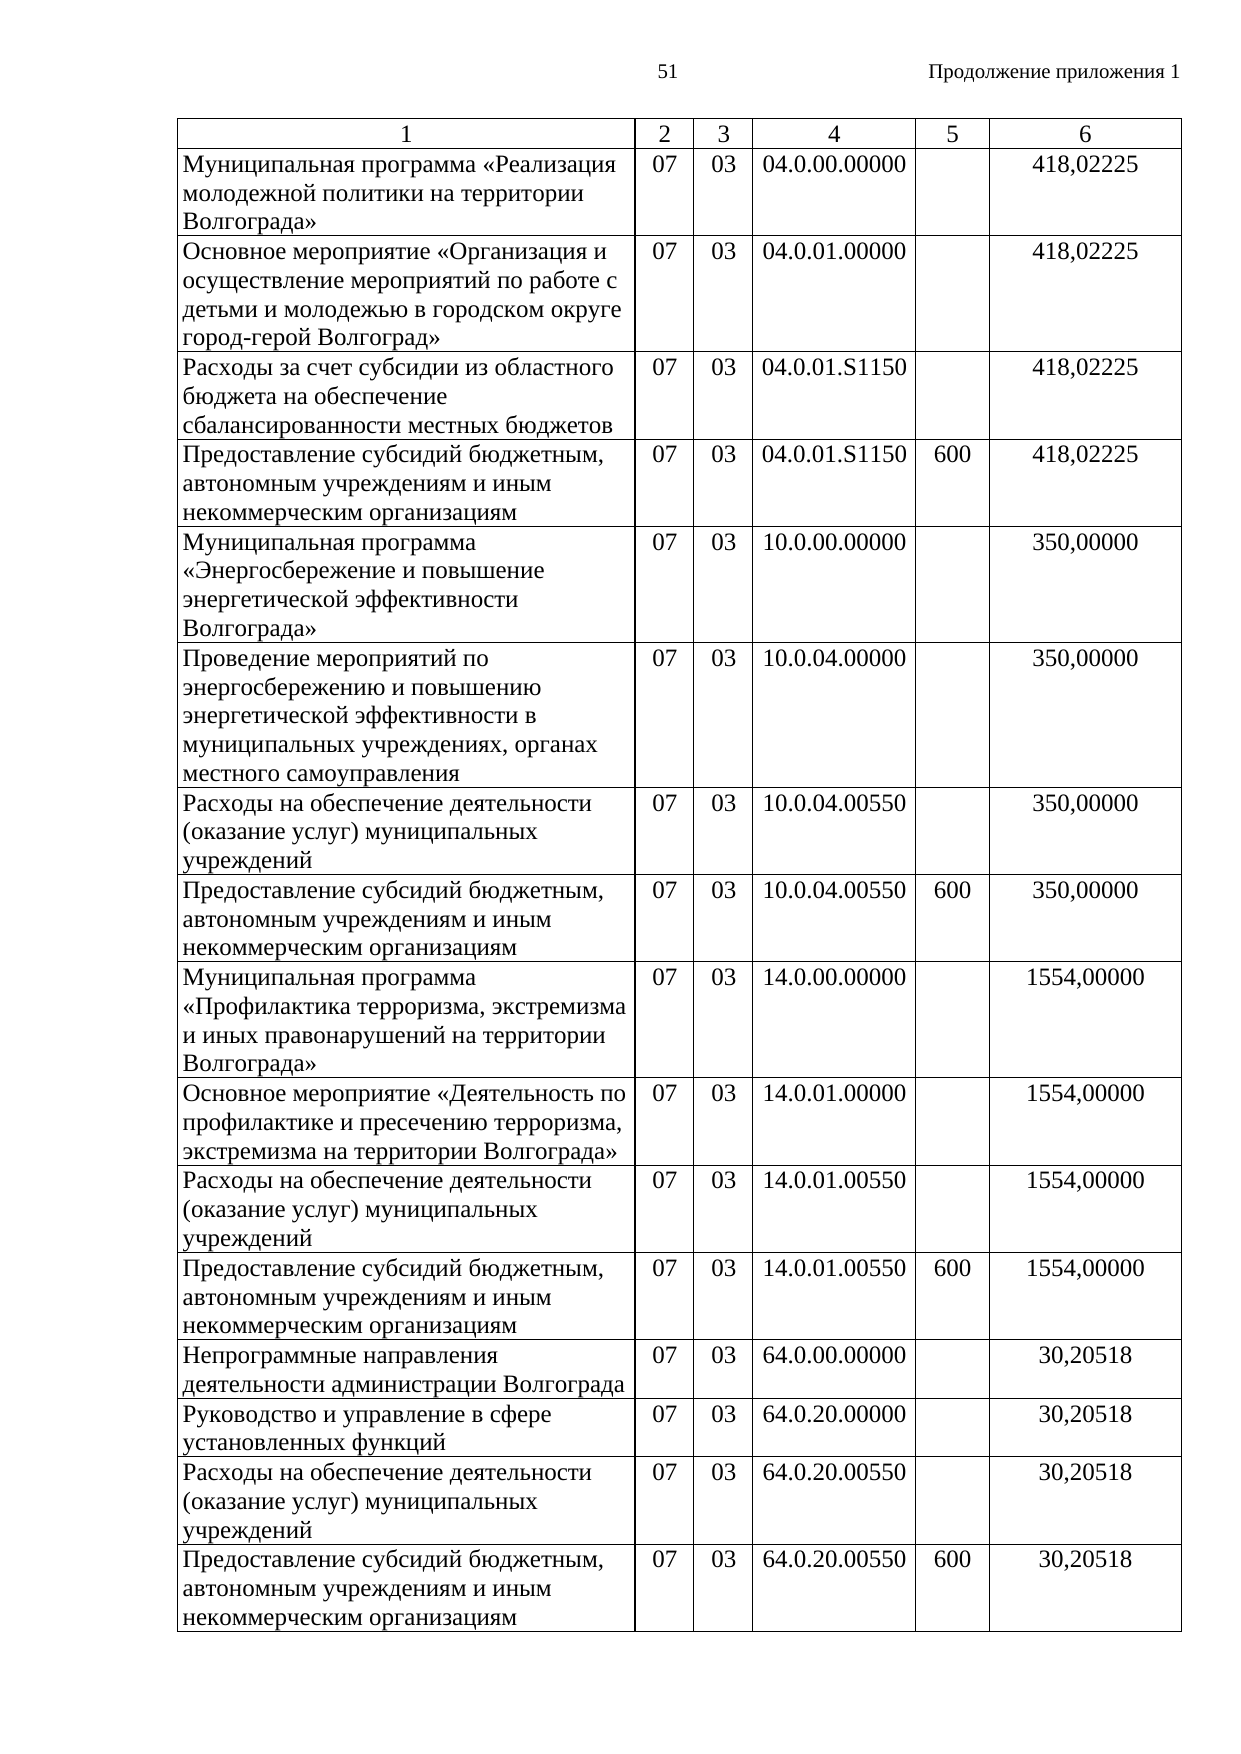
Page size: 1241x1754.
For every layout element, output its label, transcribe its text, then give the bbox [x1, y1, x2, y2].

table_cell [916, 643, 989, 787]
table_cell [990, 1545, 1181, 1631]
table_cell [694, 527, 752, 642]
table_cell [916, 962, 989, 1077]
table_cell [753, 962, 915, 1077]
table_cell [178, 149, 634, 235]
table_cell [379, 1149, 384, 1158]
table_header 5 [916, 119, 989, 148]
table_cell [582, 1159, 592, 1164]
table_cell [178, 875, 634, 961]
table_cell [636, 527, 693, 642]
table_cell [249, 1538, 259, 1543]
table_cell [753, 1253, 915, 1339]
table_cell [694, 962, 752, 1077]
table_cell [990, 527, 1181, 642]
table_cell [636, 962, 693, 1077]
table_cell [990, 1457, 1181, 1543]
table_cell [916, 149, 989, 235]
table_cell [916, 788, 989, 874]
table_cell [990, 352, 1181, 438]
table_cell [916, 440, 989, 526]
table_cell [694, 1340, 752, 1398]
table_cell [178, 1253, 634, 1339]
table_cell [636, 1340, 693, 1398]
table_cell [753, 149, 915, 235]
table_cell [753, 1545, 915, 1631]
table_header 2 [636, 119, 693, 148]
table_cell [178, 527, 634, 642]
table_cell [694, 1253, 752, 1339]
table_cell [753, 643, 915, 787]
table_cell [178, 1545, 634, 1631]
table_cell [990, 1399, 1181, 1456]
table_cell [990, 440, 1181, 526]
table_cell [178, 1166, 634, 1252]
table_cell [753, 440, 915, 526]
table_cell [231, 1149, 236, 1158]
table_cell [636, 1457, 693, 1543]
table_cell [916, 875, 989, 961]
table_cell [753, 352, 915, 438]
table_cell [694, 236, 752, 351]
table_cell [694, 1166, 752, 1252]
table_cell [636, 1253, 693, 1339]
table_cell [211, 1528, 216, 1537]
table_header 4 [753, 119, 915, 148]
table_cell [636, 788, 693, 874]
table_header 1 [178, 119, 634, 148]
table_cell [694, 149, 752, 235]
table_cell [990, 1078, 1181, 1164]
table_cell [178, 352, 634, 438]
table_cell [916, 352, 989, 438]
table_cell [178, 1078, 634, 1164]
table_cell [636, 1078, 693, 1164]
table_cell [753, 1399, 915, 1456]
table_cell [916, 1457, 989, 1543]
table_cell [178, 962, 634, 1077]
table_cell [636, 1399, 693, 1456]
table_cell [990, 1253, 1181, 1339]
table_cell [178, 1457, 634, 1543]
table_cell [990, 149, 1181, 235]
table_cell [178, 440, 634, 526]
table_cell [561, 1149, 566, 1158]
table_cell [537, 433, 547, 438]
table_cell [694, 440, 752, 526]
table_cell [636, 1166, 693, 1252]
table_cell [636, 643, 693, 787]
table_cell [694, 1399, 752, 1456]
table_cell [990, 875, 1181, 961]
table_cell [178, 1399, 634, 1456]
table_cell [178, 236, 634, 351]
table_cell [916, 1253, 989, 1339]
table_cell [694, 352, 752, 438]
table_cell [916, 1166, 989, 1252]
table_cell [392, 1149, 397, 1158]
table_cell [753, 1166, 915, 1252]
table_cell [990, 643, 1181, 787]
table_header 6 [990, 119, 1181, 148]
table_header 3 [694, 119, 752, 148]
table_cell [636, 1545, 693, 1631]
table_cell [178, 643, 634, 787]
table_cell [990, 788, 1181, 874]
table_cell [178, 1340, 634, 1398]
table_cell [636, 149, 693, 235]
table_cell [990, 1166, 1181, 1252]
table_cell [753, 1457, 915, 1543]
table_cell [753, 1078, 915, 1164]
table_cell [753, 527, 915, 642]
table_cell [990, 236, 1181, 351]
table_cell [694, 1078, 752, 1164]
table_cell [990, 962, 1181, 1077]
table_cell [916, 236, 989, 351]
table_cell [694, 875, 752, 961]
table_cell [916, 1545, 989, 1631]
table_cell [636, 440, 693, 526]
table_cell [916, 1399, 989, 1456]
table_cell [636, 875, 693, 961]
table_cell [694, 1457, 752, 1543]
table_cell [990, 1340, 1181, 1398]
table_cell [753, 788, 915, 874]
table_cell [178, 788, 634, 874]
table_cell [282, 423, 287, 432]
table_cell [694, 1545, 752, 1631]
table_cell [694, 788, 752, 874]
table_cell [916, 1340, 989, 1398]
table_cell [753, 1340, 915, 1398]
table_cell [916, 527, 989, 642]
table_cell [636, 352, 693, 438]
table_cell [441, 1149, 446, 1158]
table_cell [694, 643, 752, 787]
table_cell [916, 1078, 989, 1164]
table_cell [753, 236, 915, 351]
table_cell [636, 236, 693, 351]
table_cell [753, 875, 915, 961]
